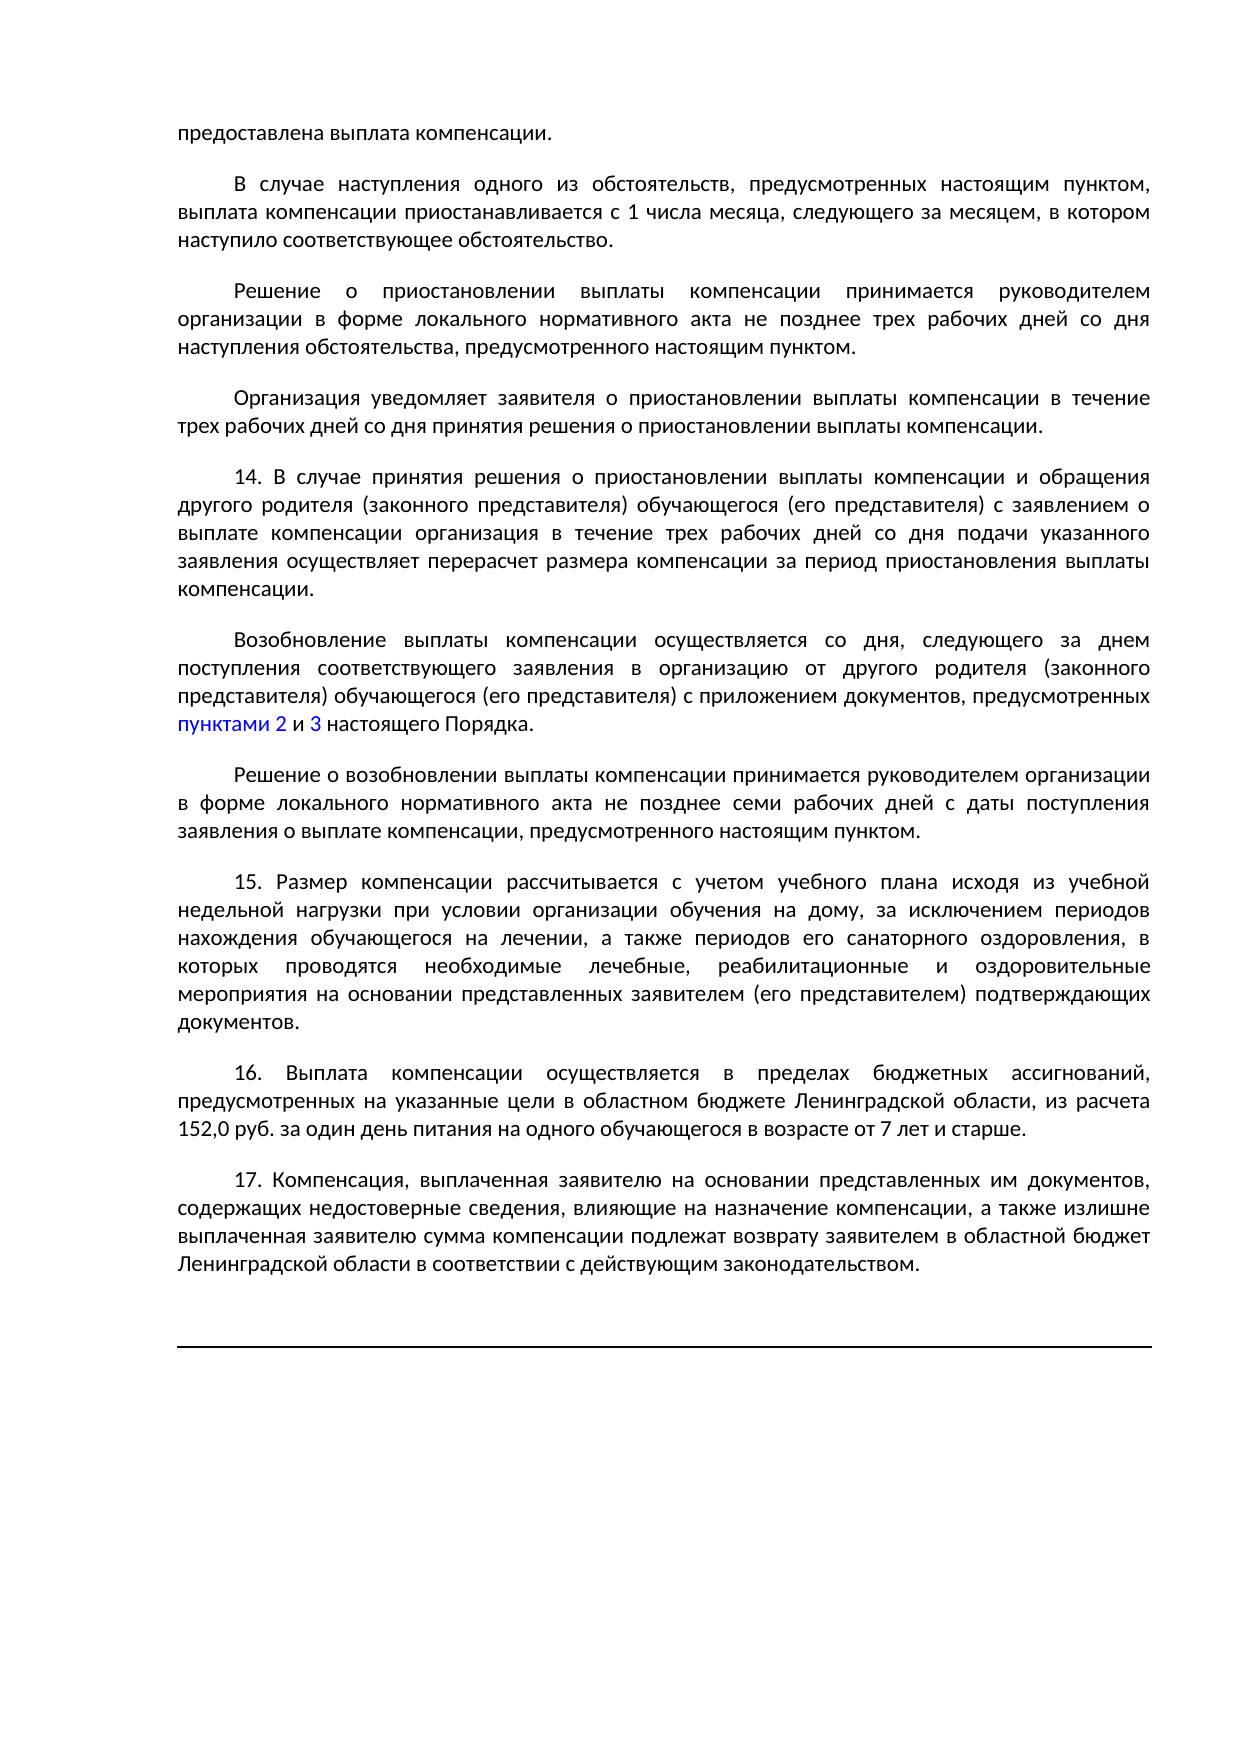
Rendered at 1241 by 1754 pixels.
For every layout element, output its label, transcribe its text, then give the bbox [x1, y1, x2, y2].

text 16. Выплата компенсации осуществляется в пределах бюджетных ассигнований, предусмотренных на указанные цели в областном бюджете Ленинградской области, из расчета 152,0 руб. за один день питания на одного обучающегося в возрасте от 7 лет и старше. [177, 1058, 1152, 1142]
text 17. Компенсация, выплаченная заявителю на основании представленных им документов, содержащих недостоверные сведения, влияющие на назначение компенсации, а также излишне выплаченная заявителю сумма компенсации подлежат возврату заявителем в областной бюджет Ленинградской области в соответствии с действующим законодательством. [177, 1165, 1152, 1277]
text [177, 118, 1152, 146]
text Решение о приостановлении выплаты компенсации принимается руководителем организации в форме локального нормативного акта не позднее трех рабочих дней со дня наступления обстоятельства, предусмотренного настоящим пунктом. [177, 276, 1152, 360]
text 14. В случае принятия решения о приостановлении выплаты компенсации и обращения другого родителя (законного представителя) обучающегося (его представителя) с заявлением о выплате компенсации организация в течение трех рабочих дней со дня подачи указанного заявления осуществляет перерасчет размера компенсации за период приостановления выплаты компенсации. [177, 462, 1152, 602]
text Организация уведомляет заявителя о приостановлении выплаты компенсации в течение трех рабочих дней со дня принятия решения о приостановлении выплаты компенсации. [177, 383, 1152, 439]
text В случае наступления одного из обстоятельств, предусмотренных настоящим пунктом, выплата компенсации приостанавливается с 1 числа месяца, следующего за месяцем, в котором наступило соответствующее обстоятельство. [177, 169, 1152, 253]
text Возобновление выплаты компенсации осуществляется со дня, следующего за днем поступления соответствующего заявления в организацию от другого родителя (законного представителя) обучающегося (его представителя) с приложением документов, предусмотренных пунктами 2 и 3 настоящего Порядка. [177, 625, 1152, 737]
text 15. Размер компенсации рассчитывается с учетом учебного плана исходя из учебной недельной нагрузки при условии организации обучения на дому, за исключением периодов нахождения обучающегося на лечении, а также периодов его санаторного оздоровления, в которых проводятся необходимые лечебные, реабилитационные и оздоровительные мероприятия на основании представленных заявителем (его представителем) подтверждающих документов. [177, 867, 1152, 1035]
text Решение о возобновлении выплаты компенсации принимается руководителем организации в форме локального нормативного акта не позднее семи рабочих дней с даты поступления заявления о выплате компенсации, предусмотренного настоящим пунктом. [177, 760, 1152, 844]
